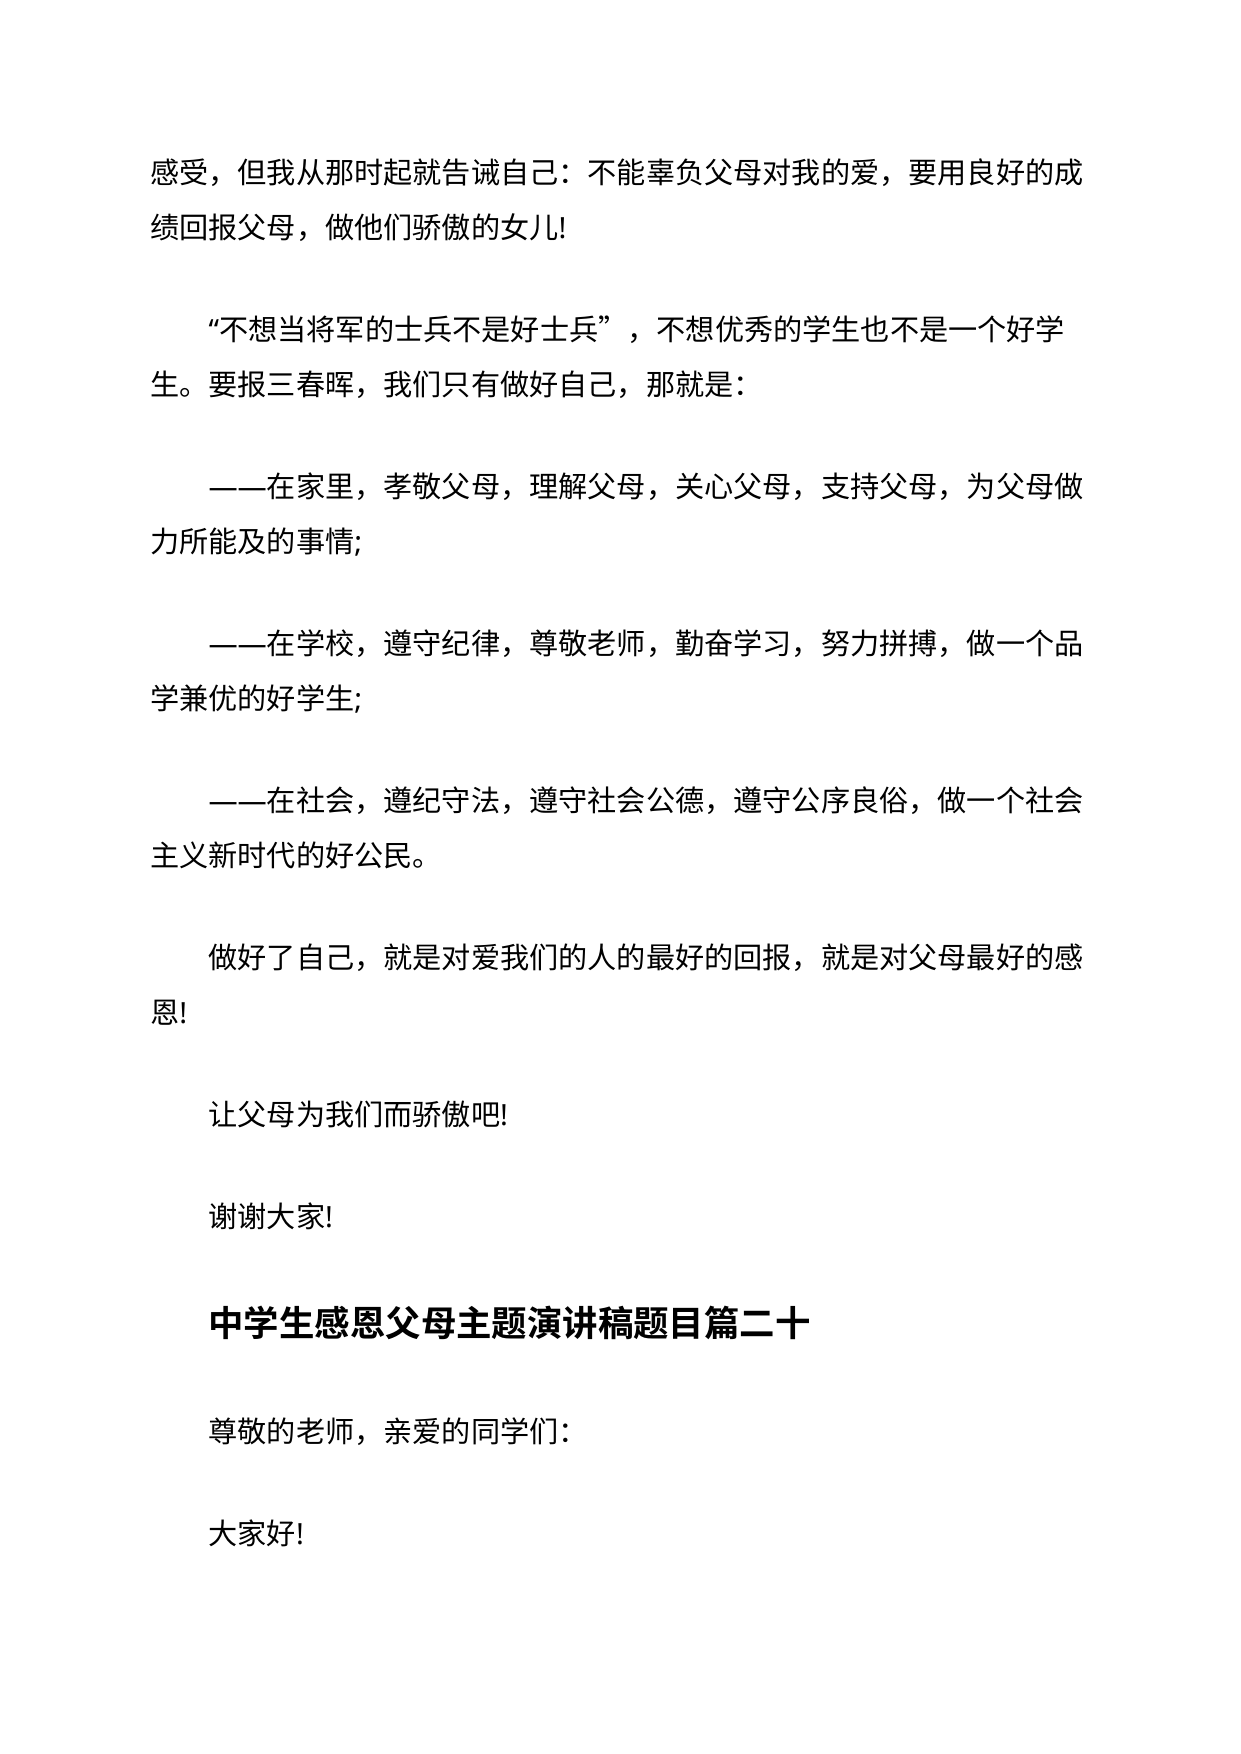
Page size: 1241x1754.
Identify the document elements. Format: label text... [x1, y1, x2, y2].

text “不想当将军的士兵不是好士兵”，不想优秀的学生也不是一个好学生。要报三春晖，我们只有做好自己，那就是： [150, 307, 1090, 404]
text 尊敬的老师，亲爱的同学们： [150, 1409, 1090, 1451]
text ——在社会，遵纪守法，遵守社会公德，遵守公序良俗，做一个社会主义新时代的好公民。 [150, 778, 1090, 875]
text 让父母为我们而骄傲吧! [150, 1091, 1090, 1134]
text 做好了自己，就是对爱我们的人的最好的回报，就是对父母最好的感恩! [150, 934, 1090, 1032]
text 谢谢大家! [150, 1193, 1090, 1236]
text 中学生感恩父母主题演讲稿题目篇二十 [150, 1295, 1090, 1346]
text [150, 150, 1090, 247]
text ——在家里，孝敬父母，理解父母，关心父母，支持父母，为父母做力所能及的事情; [150, 464, 1090, 561]
text ——在学校，遵守纪律，尊敬老师，勤奋学习，努力拼搏，做一个品学兼优的好学生; [150, 621, 1090, 718]
text 大家好! [150, 1510, 1090, 1553]
